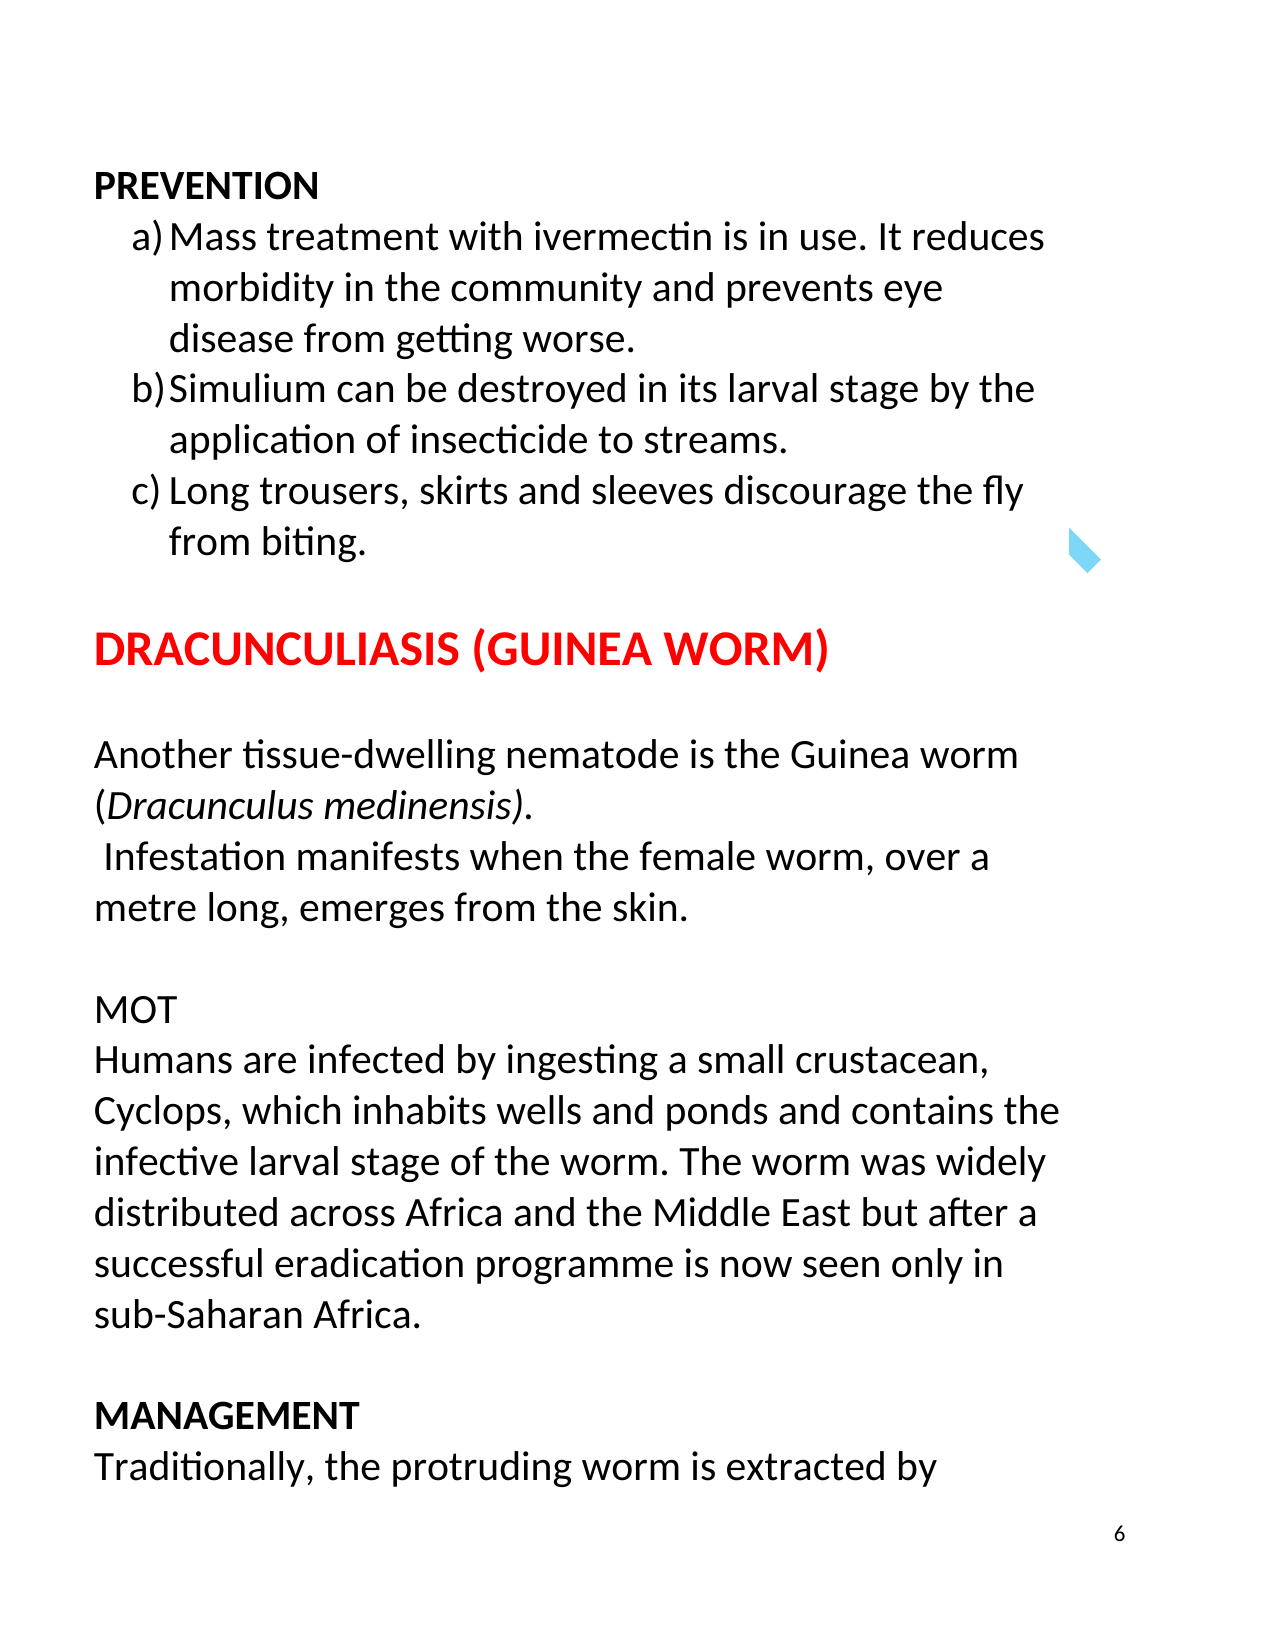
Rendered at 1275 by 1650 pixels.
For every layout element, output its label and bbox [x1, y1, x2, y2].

table_header [94, 150, 1069, 1500]
